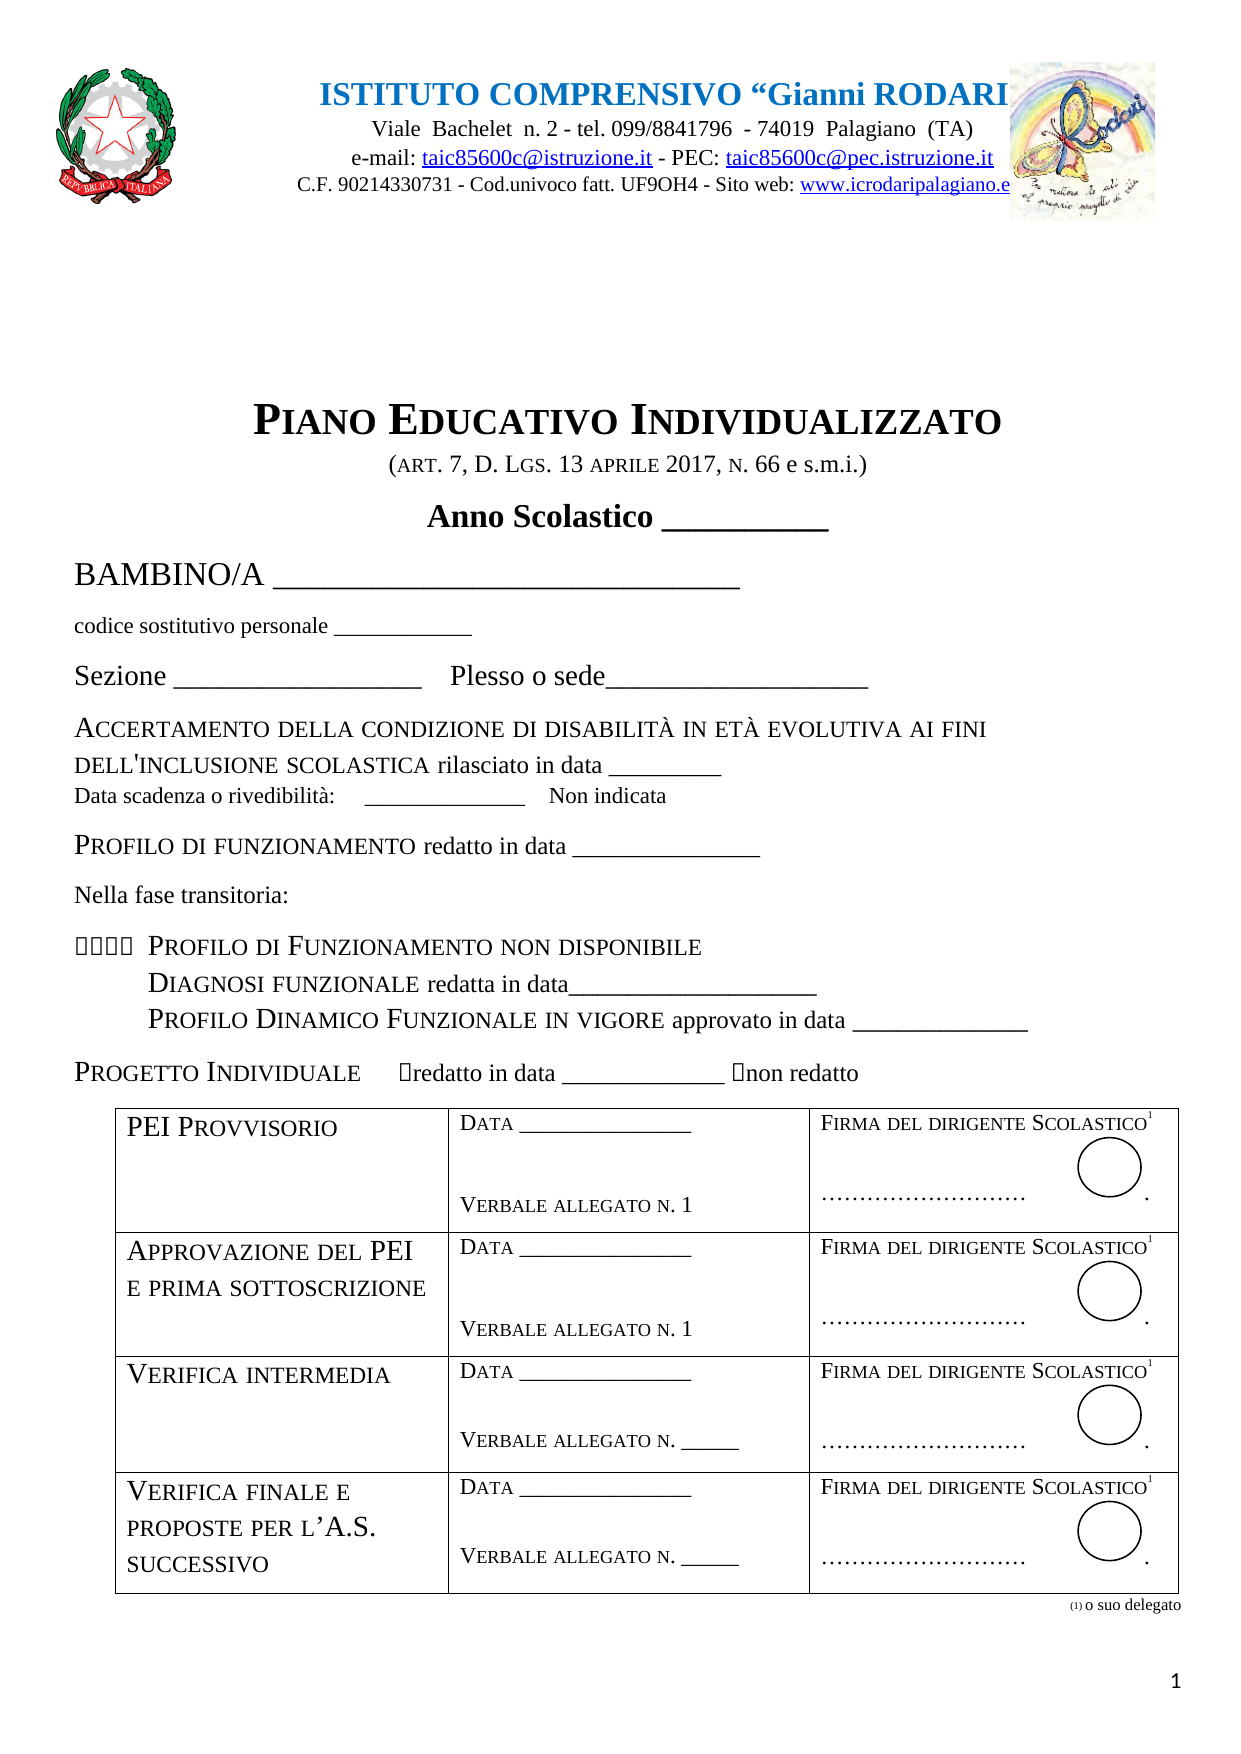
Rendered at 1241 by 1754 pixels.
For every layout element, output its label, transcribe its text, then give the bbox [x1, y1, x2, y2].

table_cell Approvazione del PEI e prima sottoscrizione [116, 1233, 448, 1356]
text codice sostitutivo personale ____________ [74, 612, 1181, 639]
picture [56, 68, 176, 204]
text  Profilo di Funzionamento non disponibile Diagnosi funzionale redatta in data_________________ Profilo Dinamico Funzionale in vigore approvato in data ____________ [74, 928, 1181, 1035]
text Sezione _________________ Plesso o sede__________________ [74, 658, 1181, 691]
text Piano Educativo Individualizzato [74, 392, 1181, 444]
picture [1009, 62, 1156, 218]
text BAMBINO/A ____________________________ [74, 554, 1181, 593]
table_cell Data _______________ Verbale allegato n. 1 [449, 1233, 809, 1356]
table_header Data _______________ Verbale allegato n. 1 [449, 1109, 809, 1232]
text Progetto Individuale redatto in data _____________ non redatto [74, 1054, 1181, 1088]
text Nella fase transitoria: [74, 880, 1181, 909]
table_cell Firma del dirigente Scolastico1 ……………………… . [810, 1357, 1178, 1472]
table_cell Verifica finale e proposte per l’A.S. successivo [116, 1473, 448, 1593]
table_cell Firma del dirigente Scolastico1 ……………………… . [810, 1233, 1178, 1356]
table_cell Verifica intermedia [116, 1357, 448, 1472]
text Profilo di funzionamento redatto in data _______________ [74, 827, 1181, 861]
text Accertamento della condizione di disabilità in età evolutiva ai fini dell'inclusione scolastica rilasciato in data _________ Data scadenza o rivedibilità:  ______________ Non indicata [74, 710, 1181, 808]
table_header Firma del dirigente Scolastico1 ……………………… . [810, 1109, 1178, 1232]
table_cell Data _______________ Verbale allegato n. _____ [449, 1473, 809, 1593]
table_cell Data _______________ Verbale allegato n. _____ [449, 1357, 809, 1472]
table_cell Firma del dirigente Scolastico1 ……………………… . [810, 1473, 1178, 1593]
table_header PEI Provvisorio [116, 1109, 448, 1232]
text (art. 7, D. Lgs. 13 aprile 2017, n. 66 e s.m.i.) [74, 449, 1181, 477]
text (1) o suo delegato [74, 1594, 1181, 1625]
text Anno Scolastico __________ [74, 496, 1181, 535]
